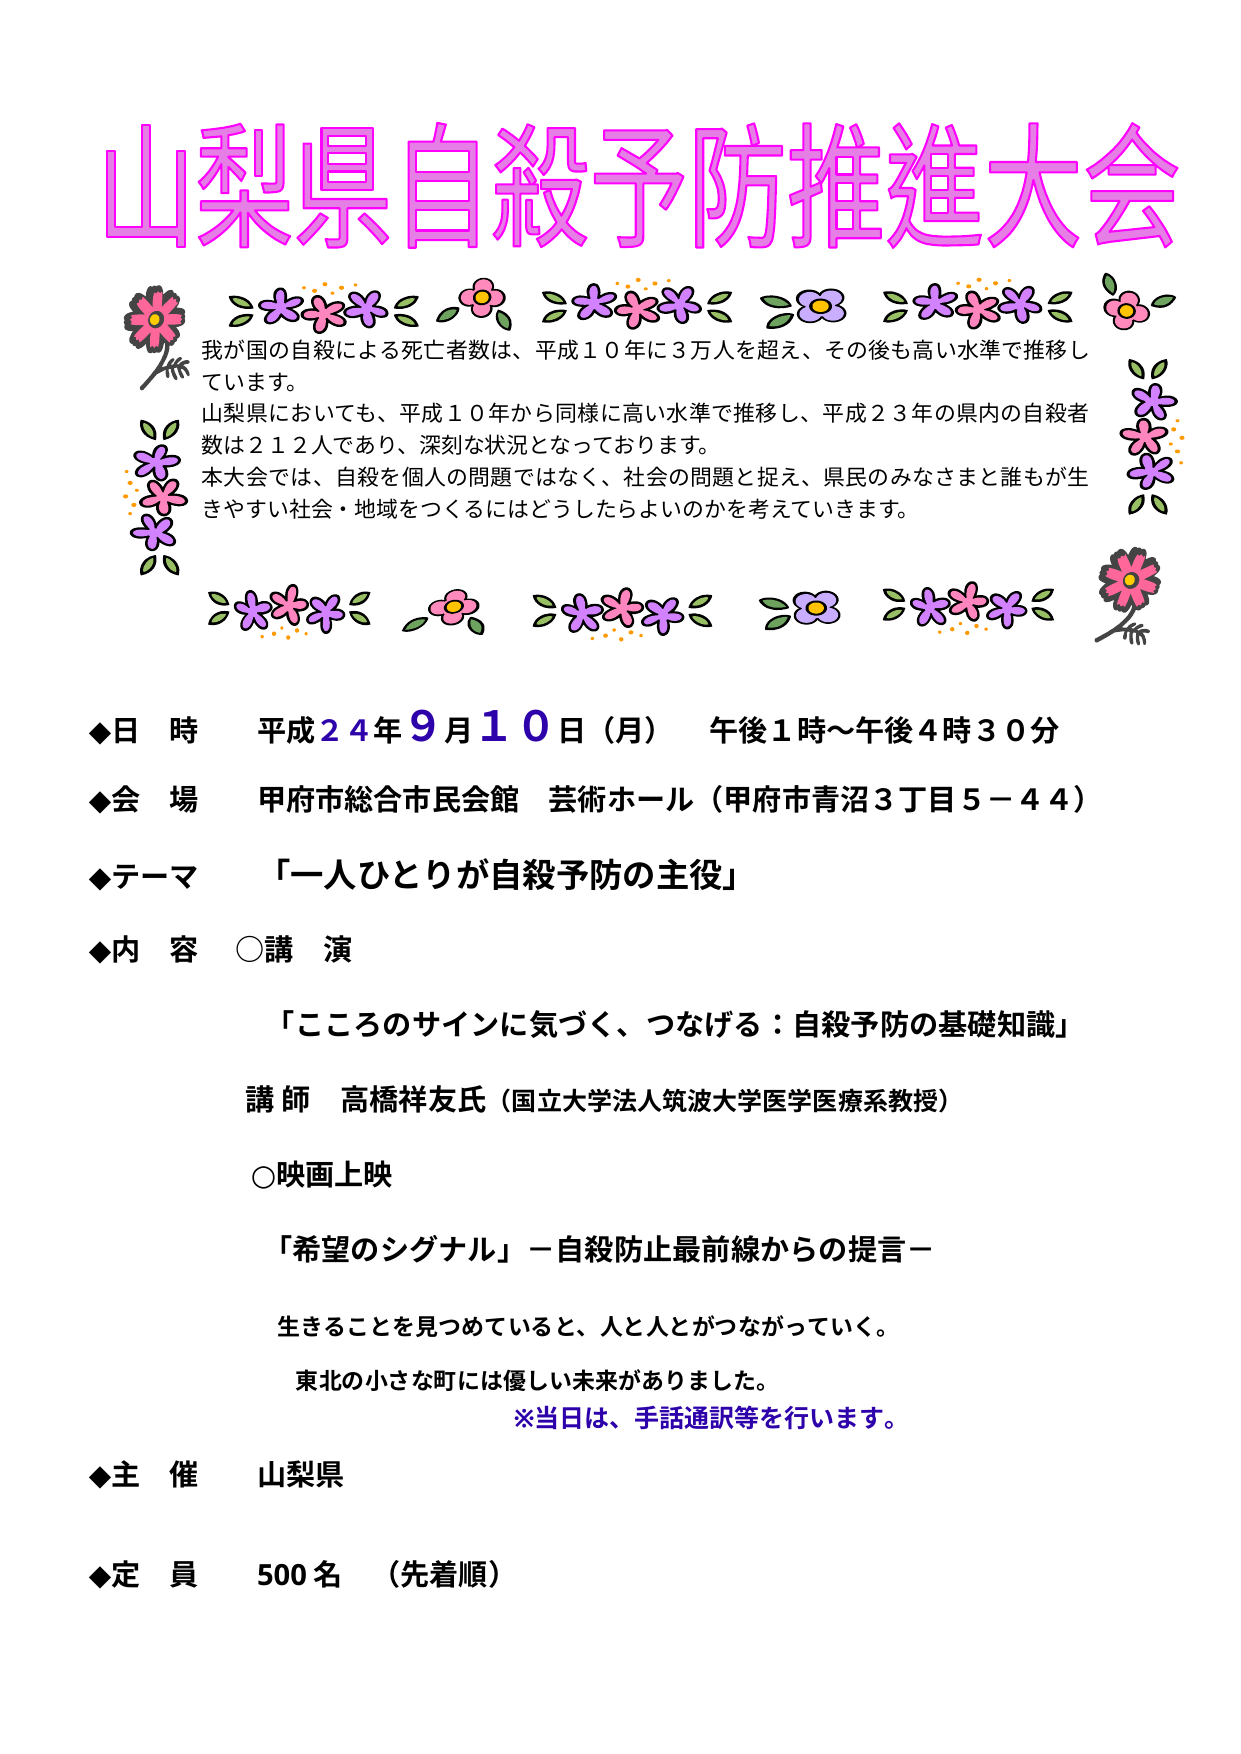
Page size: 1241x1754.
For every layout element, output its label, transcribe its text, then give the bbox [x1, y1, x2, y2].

text 生きることを見つめていると、人と人とがつながっていく。 [89, 1285, 1152, 1360]
text ◆主 催 山梨県 [89, 1435, 1152, 1510]
text ○映画上映 [89, 1135, 1152, 1210]
text ◆内 容 ○講 演 [89, 910, 1152, 985]
text ◆テーマ 「一人ひとりが自殺予防の主役」 [89, 835, 1152, 910]
text ◆定 員 500名 （先着順） [89, 1535, 1152, 1610]
text ◆会 場 甲府市総合市民会館 芸術ホール（甲府市青沼３丁目５－４４） [89, 760, 1152, 835]
text ※当日は、手話通訳等を行います。 [89, 1398, 1152, 1435]
text 講 師 高橋祥友氏（国立大学法人筑波大学医学医療系教授） [89, 1060, 1152, 1135]
text 東北の小さな町には優しい未来がありました。 [89, 1360, 1152, 1398]
text 「こころのサインに気づく、つなげる：自殺予防の基礎知識」 [89, 985, 1152, 1060]
text 「希望のシグナル」－自殺防止最前線からの提言－ [89, 1210, 1152, 1285]
text ◆日 時 平成２４年９月１０日（月） 午後１時～午後４時３０分 [89, 273, 1152, 760]
